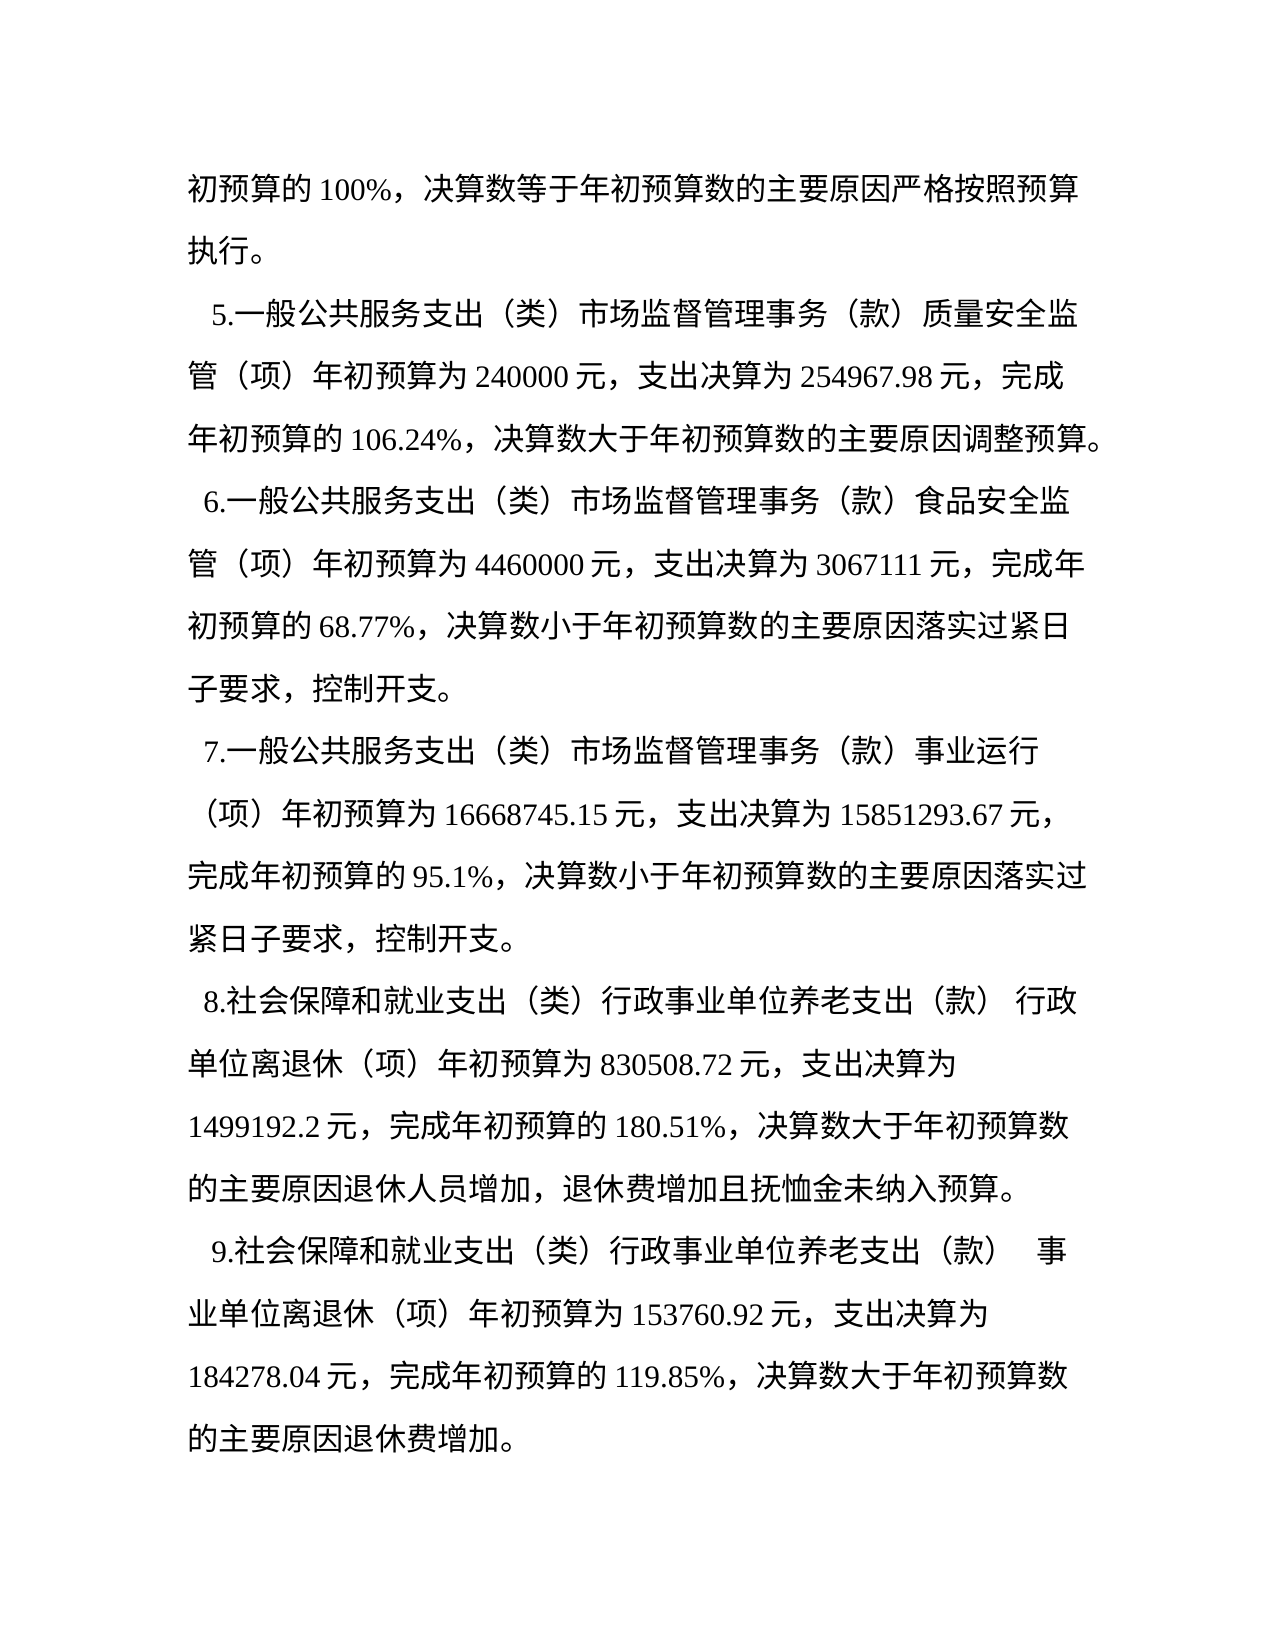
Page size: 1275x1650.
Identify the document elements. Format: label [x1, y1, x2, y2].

text [187, 150, 1087, 1462]
